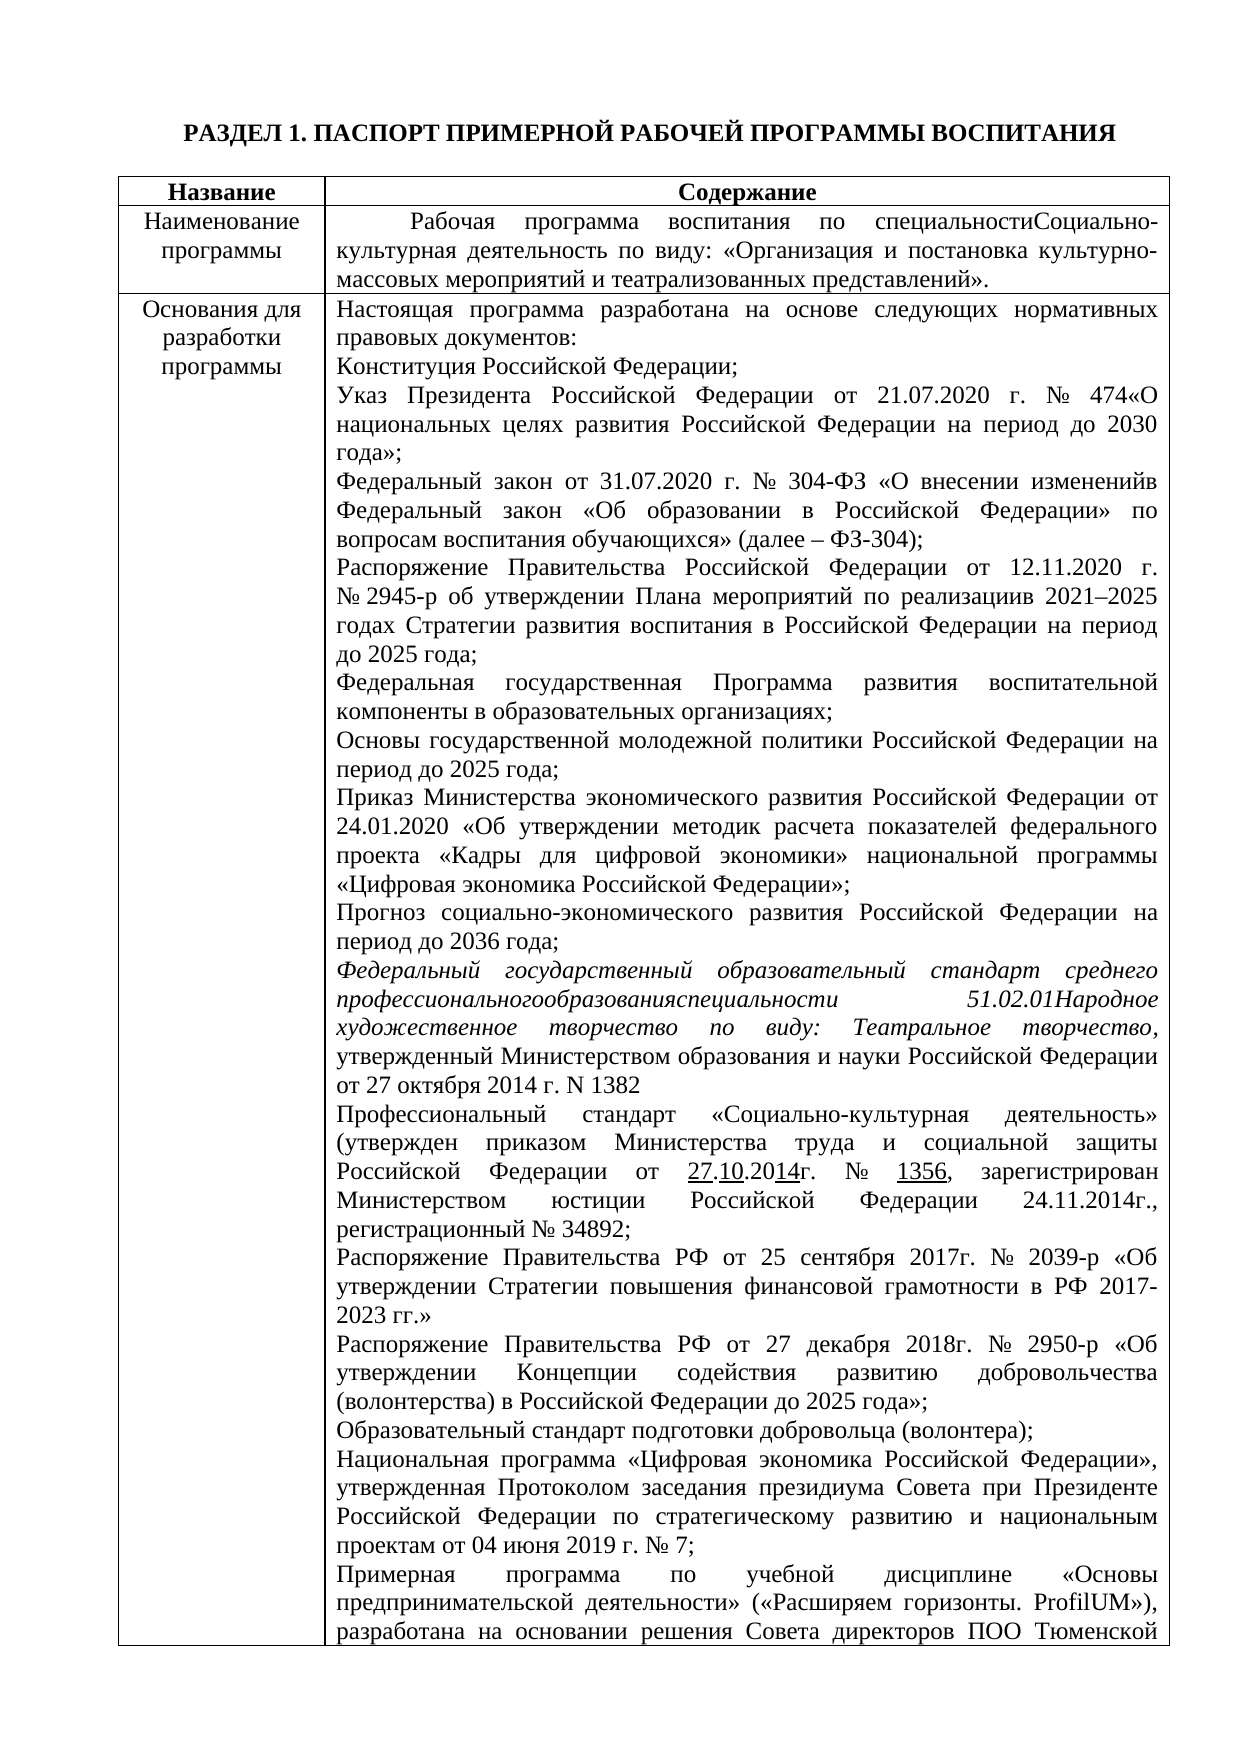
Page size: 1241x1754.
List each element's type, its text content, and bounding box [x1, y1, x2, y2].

text РАЗДЕЛ 1. ПАСПОРТ ПРИМЕРНОЙ РАБОЧЕЙ ПРОГРАММЫ ВОСПИТАНИЯ [118, 118, 1181, 147]
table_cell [326, 294, 1169, 1645]
table_cell Рабочая программа воспитания по специальностиСоциально-культурная деятельность по виду: «Организация и постановка культурно-массовых мероприятий и театрализованных представлений». [326, 206, 1169, 293]
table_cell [119, 294, 324, 1645]
table_cell Наименование программы [119, 206, 324, 293]
table_header Название [119, 177, 324, 205]
table_header Содержание [326, 177, 1169, 205]
